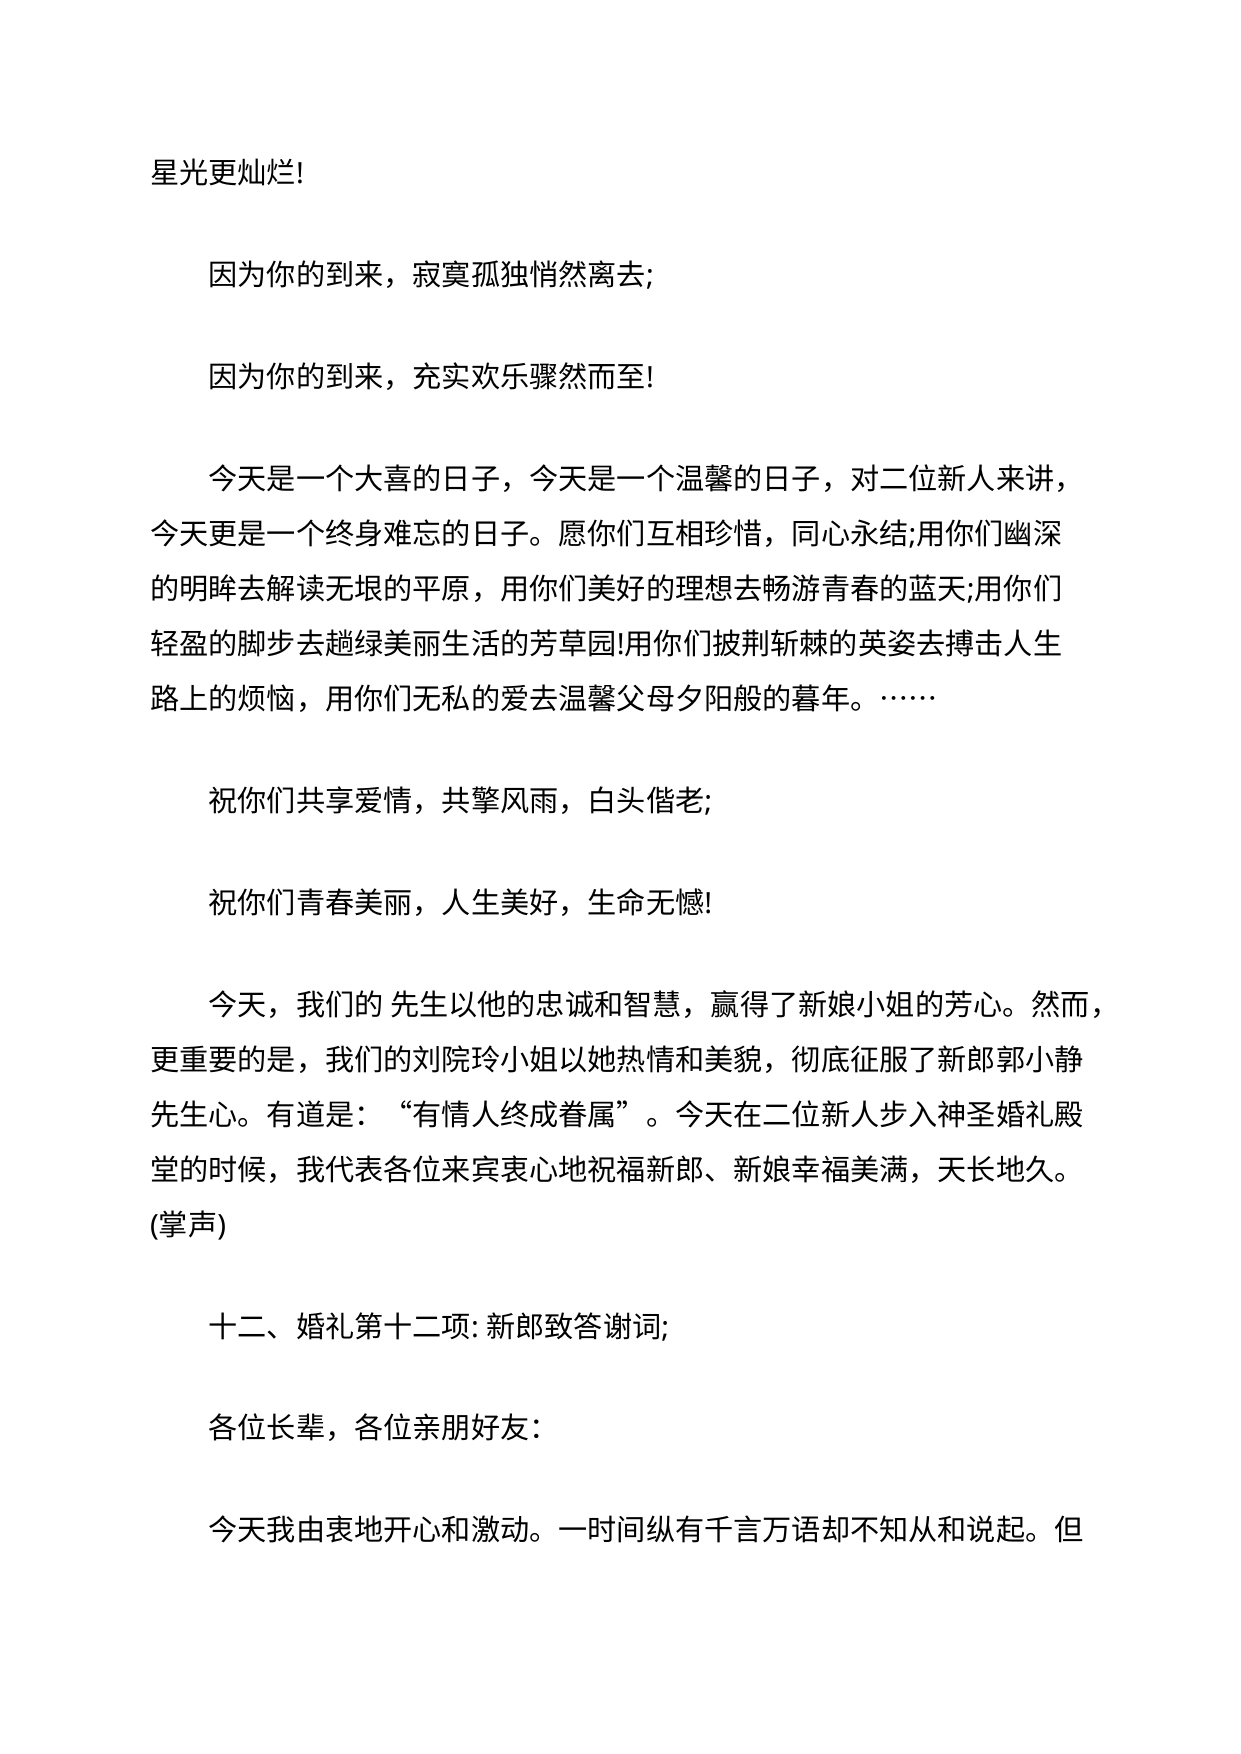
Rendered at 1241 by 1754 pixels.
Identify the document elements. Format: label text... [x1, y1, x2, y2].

text 今天，我们的 先生以他的忠诚和智慧，赢得了新娘小姐的芳心。然而，更重要的是，我们的刘院玲小姐以她热情和美貌，彻底征服了新郎郭小静先生心。有道是：“有情人终成眷属”。今天在二位新人步入神圣婚礼殿堂的时候，我代表各位来宾衷心地祝福新郎、新娘幸福美满，天长地久。(掌声) [150, 982, 1090, 1243]
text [150, 150, 1090, 192]
text 今天是一个大喜的日子，今天是一个温馨的日子，对二位新人来讲，今天更是一个终身难忘的日子。愿你们互相珍惜，同心永结;用你们幽深的明眸去解读无垠的平原，用你们美好的理想去畅游青春的蓝天;用你们轻盈的脚步去趟绿美丽生活的芳草园!用你们披荆斩棘的英姿去搏击人生路上的烦恼，用你们无私的爱去温馨父母夕阳般的暮年。…… [150, 456, 1090, 718]
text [150, 1507, 1090, 1549]
text 因为你的到来，充实欢乐骤然而至! [150, 354, 1090, 396]
text 因为你的到来，寂寞孤独悄然离去; [150, 252, 1090, 294]
text 祝你们青春美丽，人生美好，生命无憾! [150, 879, 1090, 922]
text 各位长辈，各位亲朋好友： [150, 1405, 1090, 1447]
text 十二、婚礼第十二项: 新郎致答谢词; [150, 1303, 1090, 1346]
text 祝你们共享爱情，共擎风雨，白头偕老; [150, 778, 1090, 820]
